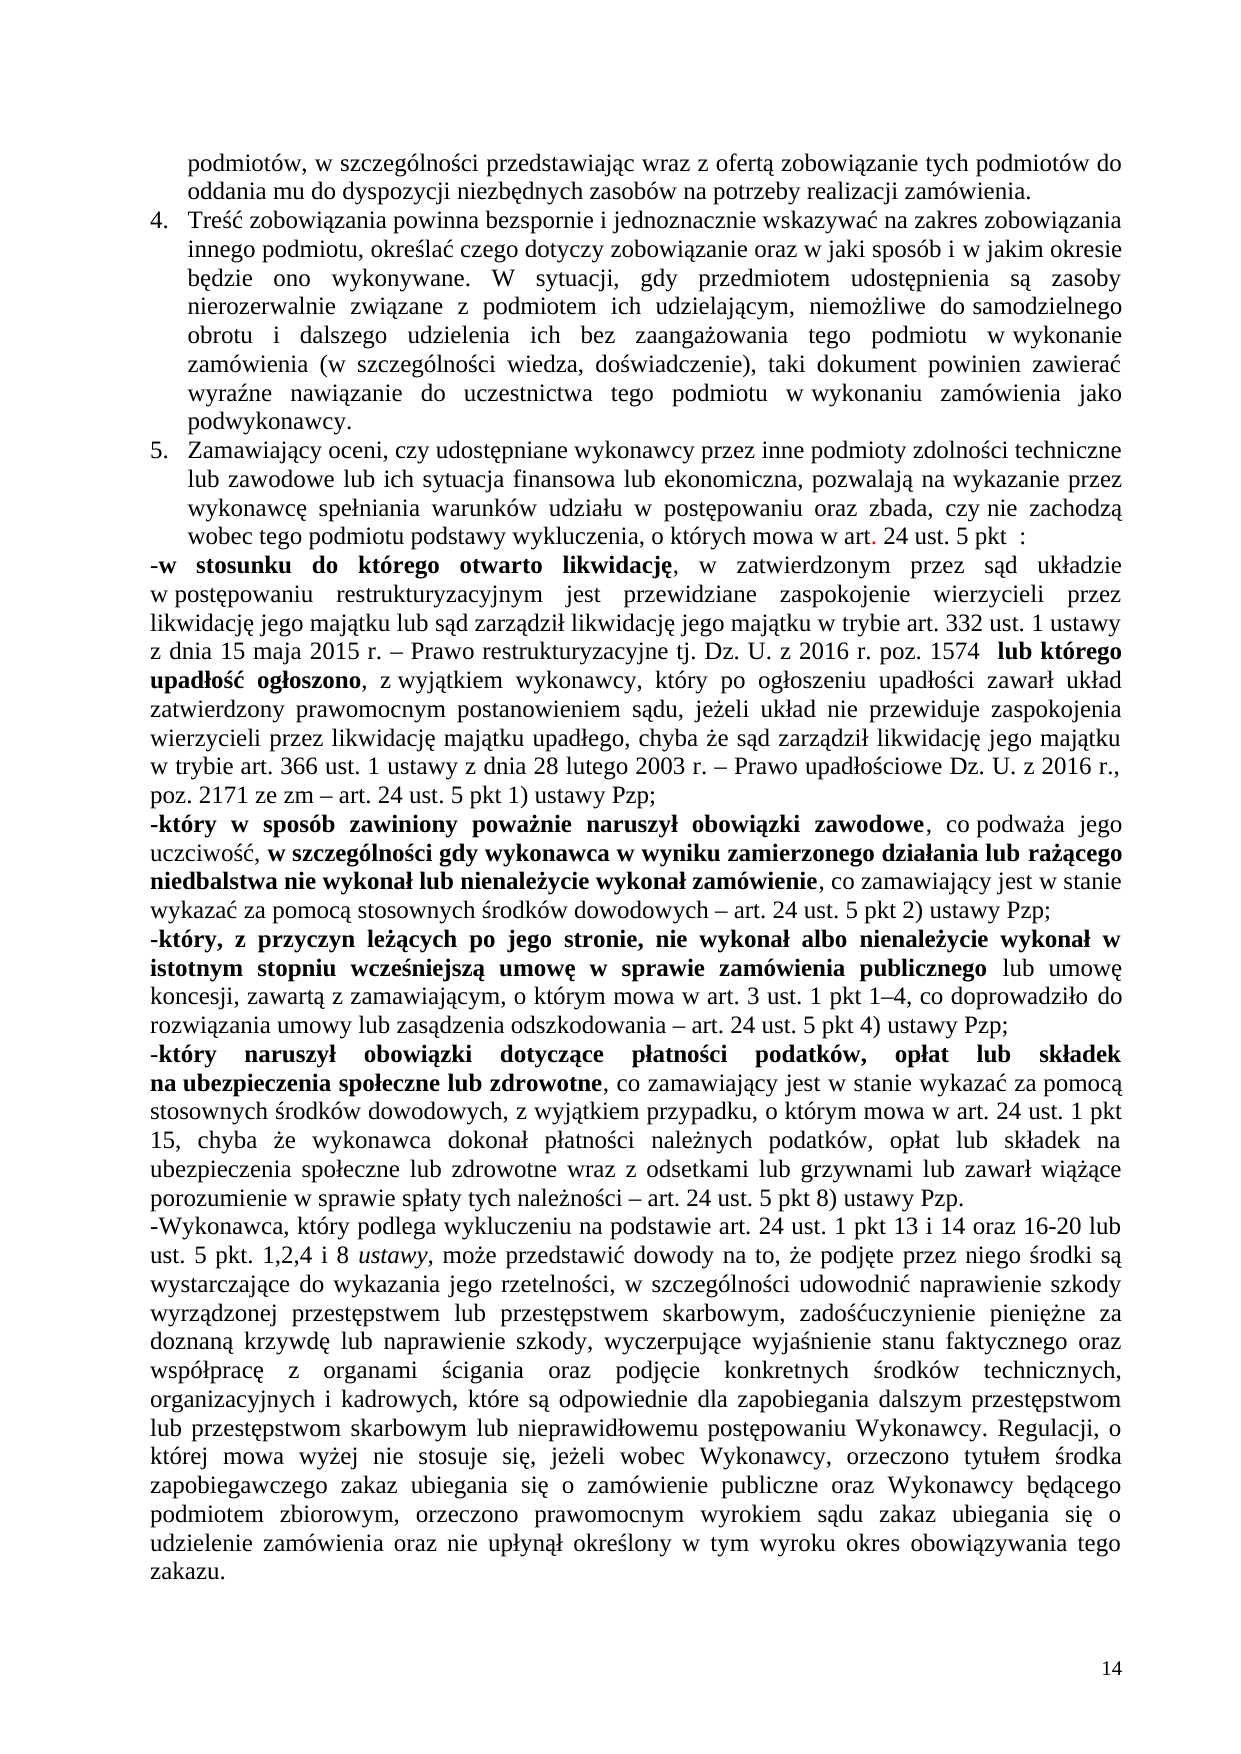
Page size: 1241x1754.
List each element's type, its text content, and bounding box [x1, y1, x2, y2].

text -który naruszył obowiązki dotyczące płatności podatków, opłat lub składek na ubezpieczenia społeczne lub zdrowotne, co zamawiający jest w stanie wykazać za pomocą stosownych środków dowodowych, z wyjątkiem przypadku, o którym mowa w art. 24 ust. 1 pkt 15, chyba że wykonawca dokonał płatności należnych podatków, opłat lub składek na ubezpieczenia społeczne lub zdrowotne wraz z odsetkami lub grzywnami lub zawarł wiążące porozumienie w sprawie spłaty tych należności – art. 24 ust. 5 pkt 8) ustawy Pzp. [150, 1039, 1122, 1211]
list Zamawiający oceni, czy udostępniane wykonawcy przez inne podmioty zdolności techniczne lub zawodowe lub ich sytuacja finansowa lub ekonomiczna, pozwalają na wykazanie przez wykonawcę spełniania warunków udziału w postępowaniu oraz zbada, czy nie zachodzą wobec tego podmiotu podstawy wykluczenia, o których mowa w art. 24 ust. 5 pkt : [150, 435, 1122, 550]
text -który w sposób zawiniony poważnie naruszył obowiązki zawodowe, co podważa jego uczciwość, w szczególności gdy wykonawca w wyniku zamierzonego działania lub rażącego niedbalstwa nie wykonał lub nienależycie wykonał zamówienie, co zamawiający jest w stanie wykazać za pomocą stosownych środków dowodowych – art. 24 ust. 5 pkt 2) ustawy Pzp; [150, 809, 1122, 924]
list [150, 148, 1122, 205]
text -w stosunku do którego otwarto likwidację, w zatwierdzonym przez sąd układzie w postępowaniu restrukturyzacyjnym jest przewidziane zaspokojenie wierzycieli przez likwidację jego majątku lub sąd zarządził likwidację jego majątku w trybie art. 332 ust. 1 ustawy z dnia 15 maja 2015 r. – Prawo restrukturyzacyjne tj. Dz. U. z 2016 r. poz. 1574 lub którego upadłość ogłoszono, z wyjątkiem wykonawcy, który po ogłoszeniu upadłości zawarł układ zatwierdzony prawomocnym postanowieniem sądu, jeżeli układ nie przewiduje zaspokojenia wierzycieli przez likwidację majątku upadłego, chyba że sąd zarządził likwidację jego majątku w trybie art. 366 ust. 1 ustawy z dnia 28 lutego 2003 r. – Prawo upadłościowe Dz. U. z 2016 r., poz. 2171 ze zm – art. 24 ust. 5 pkt 1) ustawy Pzp; [150, 550, 1122, 809]
text -Wykonawca, który podlega wykluczeniu na podstawie art. 24 ust. 1 pkt 13 i 14 oraz 16-20 lub ust. 5 pkt. 1,2,4 i 8 ustawy, może przedstawić dowody na to, że podjęte przez niego środki są wystarczające do wykazania jego rzetelności, w szczególności udowodnić naprawienie szkody wyrządzonej przestępstwem lub przestępstwem skarbowym, zadośćuczynienie pieniężne za doznaną krzywdę lub naprawienie szkody, wyczerpujące wyjaśnienie stanu faktycznego oraz współpracę z organami ścigania oraz podjęcie konkretnych środków technicznych, organizacyjnych i kadrowych, które są odpowiednie dla zapobiegania dalszym przestępstwom lub przestępstwom skarbowym lub nieprawidłowemu postępowaniu Wykonawcy. Regulacji, o której mowa wyżej nie stosuje się, jeżeli wobec Wykonawcy, orzeczono tytułem środka zapobiegawczego zakaz ubiegania się o zamówienie publiczne oraz Wykonawcy będącego podmiotem zbiorowym, orzeczono prawomocnym wyrokiem sądu zakaz ubiegania się o udzielenie zamówienia oraz nie upłynął określony w tym wyroku okres obowiązywania tego zakazu. [150, 1211, 1122, 1585]
list Treść zobowiązania powinna bezspornie i jednoznacznie wskazywać na zakres zobowiązania innego podmiotu, określać czego dotyczy zobowiązanie oraz w jaki sposób i w jakim okresie będzie ono wykonywane. W sytuacji, gdy przedmiotem udostępnienia są zasoby nierozerwalnie związane z podmiotem ich udzielającym, niemożliwe do samodzielnego obrotu i dalszego udzielenia ich bez zaangażowania tego podmiotu w wykonanie zamówienia (w szczególności wiedza, doświadczenie), taki dokument powinien zawierać wyraźne nawiązanie do uczestnictwa tego podmiotu w wykonaniu zamówienia jako podwykonawcy. [150, 205, 1122, 435]
text -który, z przyczyn leżących po jego stronie, nie wykonał albo nienależycie wykonał w istotnym stopniu wcześniejszą umowę w sprawie zamówienia publicznego lub umowę koncesji, zawartą z zamawiającym, o którym mowa w art. 3 ust. 1 pkt 1–4, co doprowadziło do rozwiązania umowy lub zasądzenia odszkodowania – art. 24 ust. 5 pkt 4) ustawy Pzp; [150, 924, 1122, 1039]
